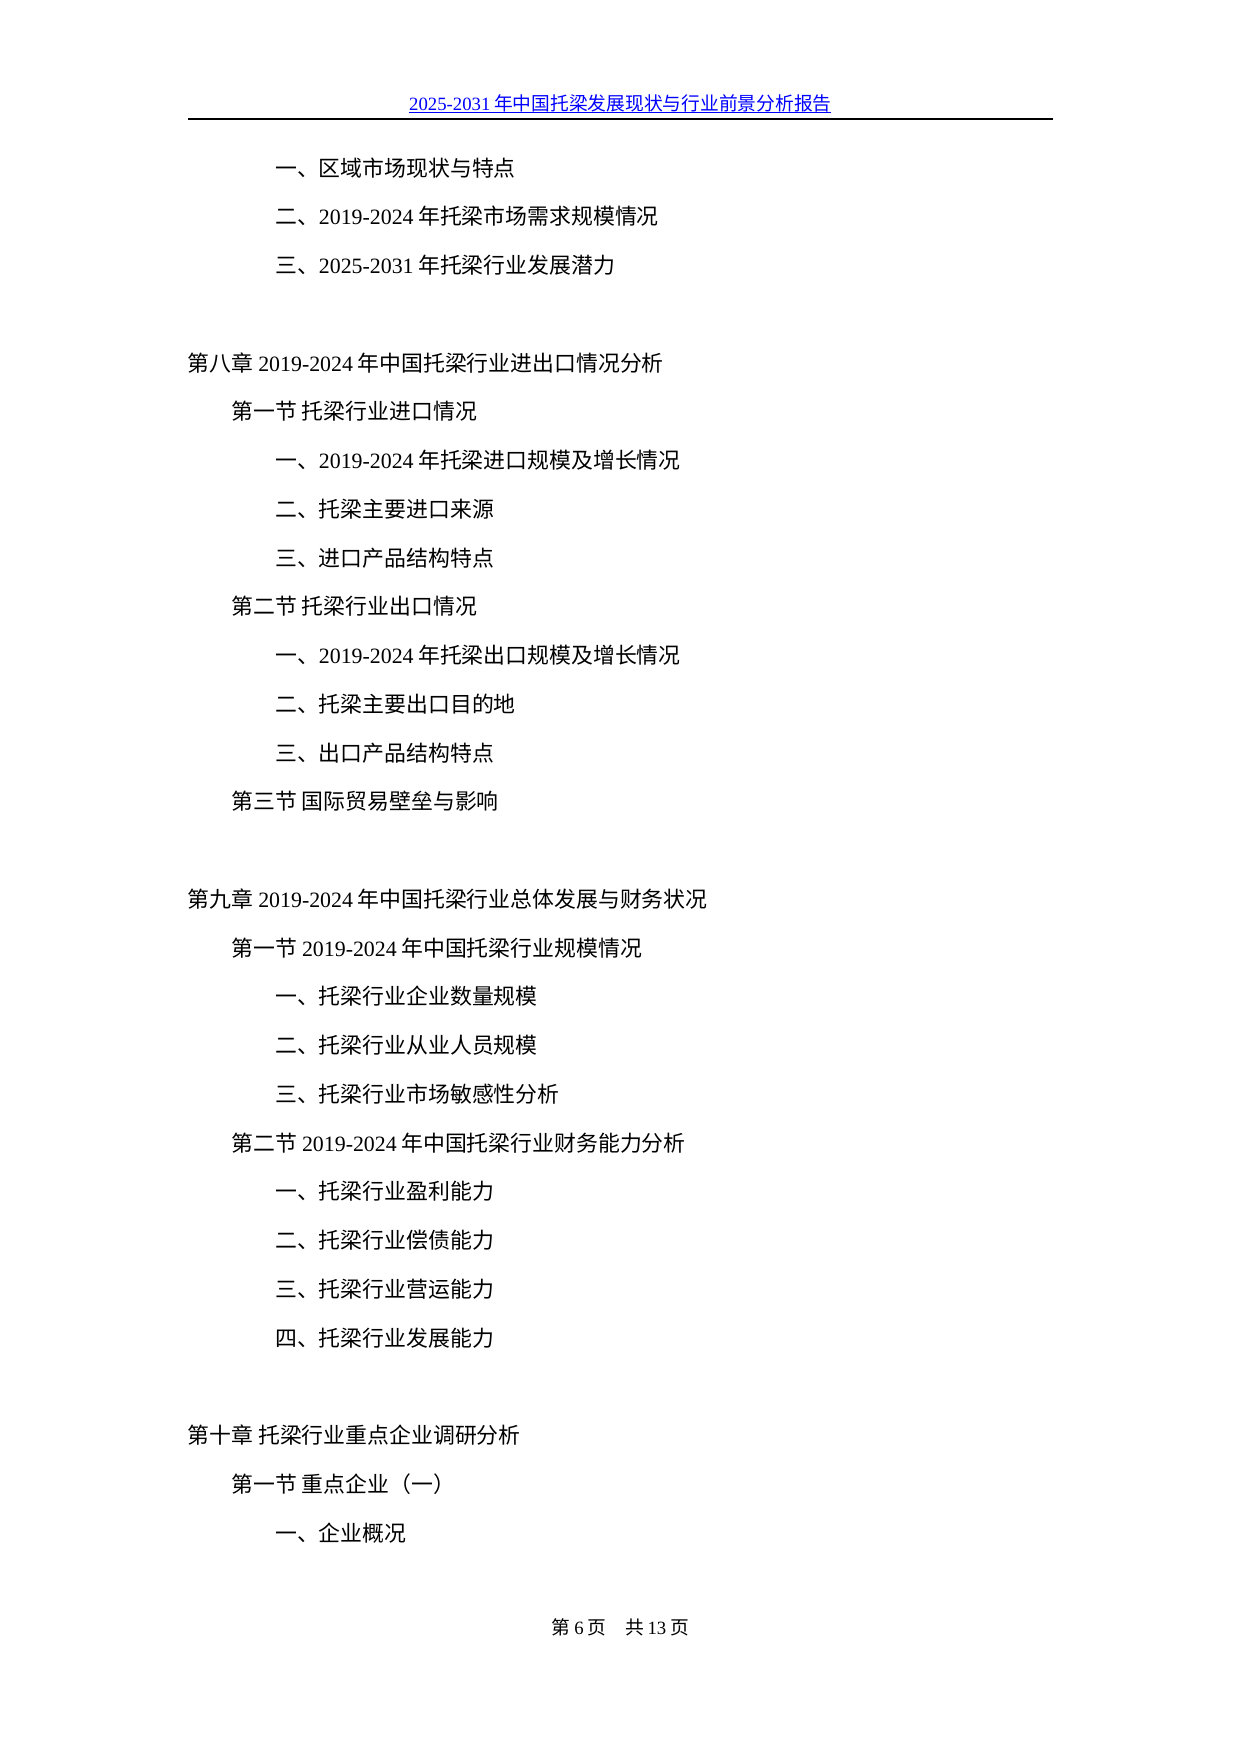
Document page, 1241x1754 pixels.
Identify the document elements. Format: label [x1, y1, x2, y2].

text [187, 150, 1053, 1548]
